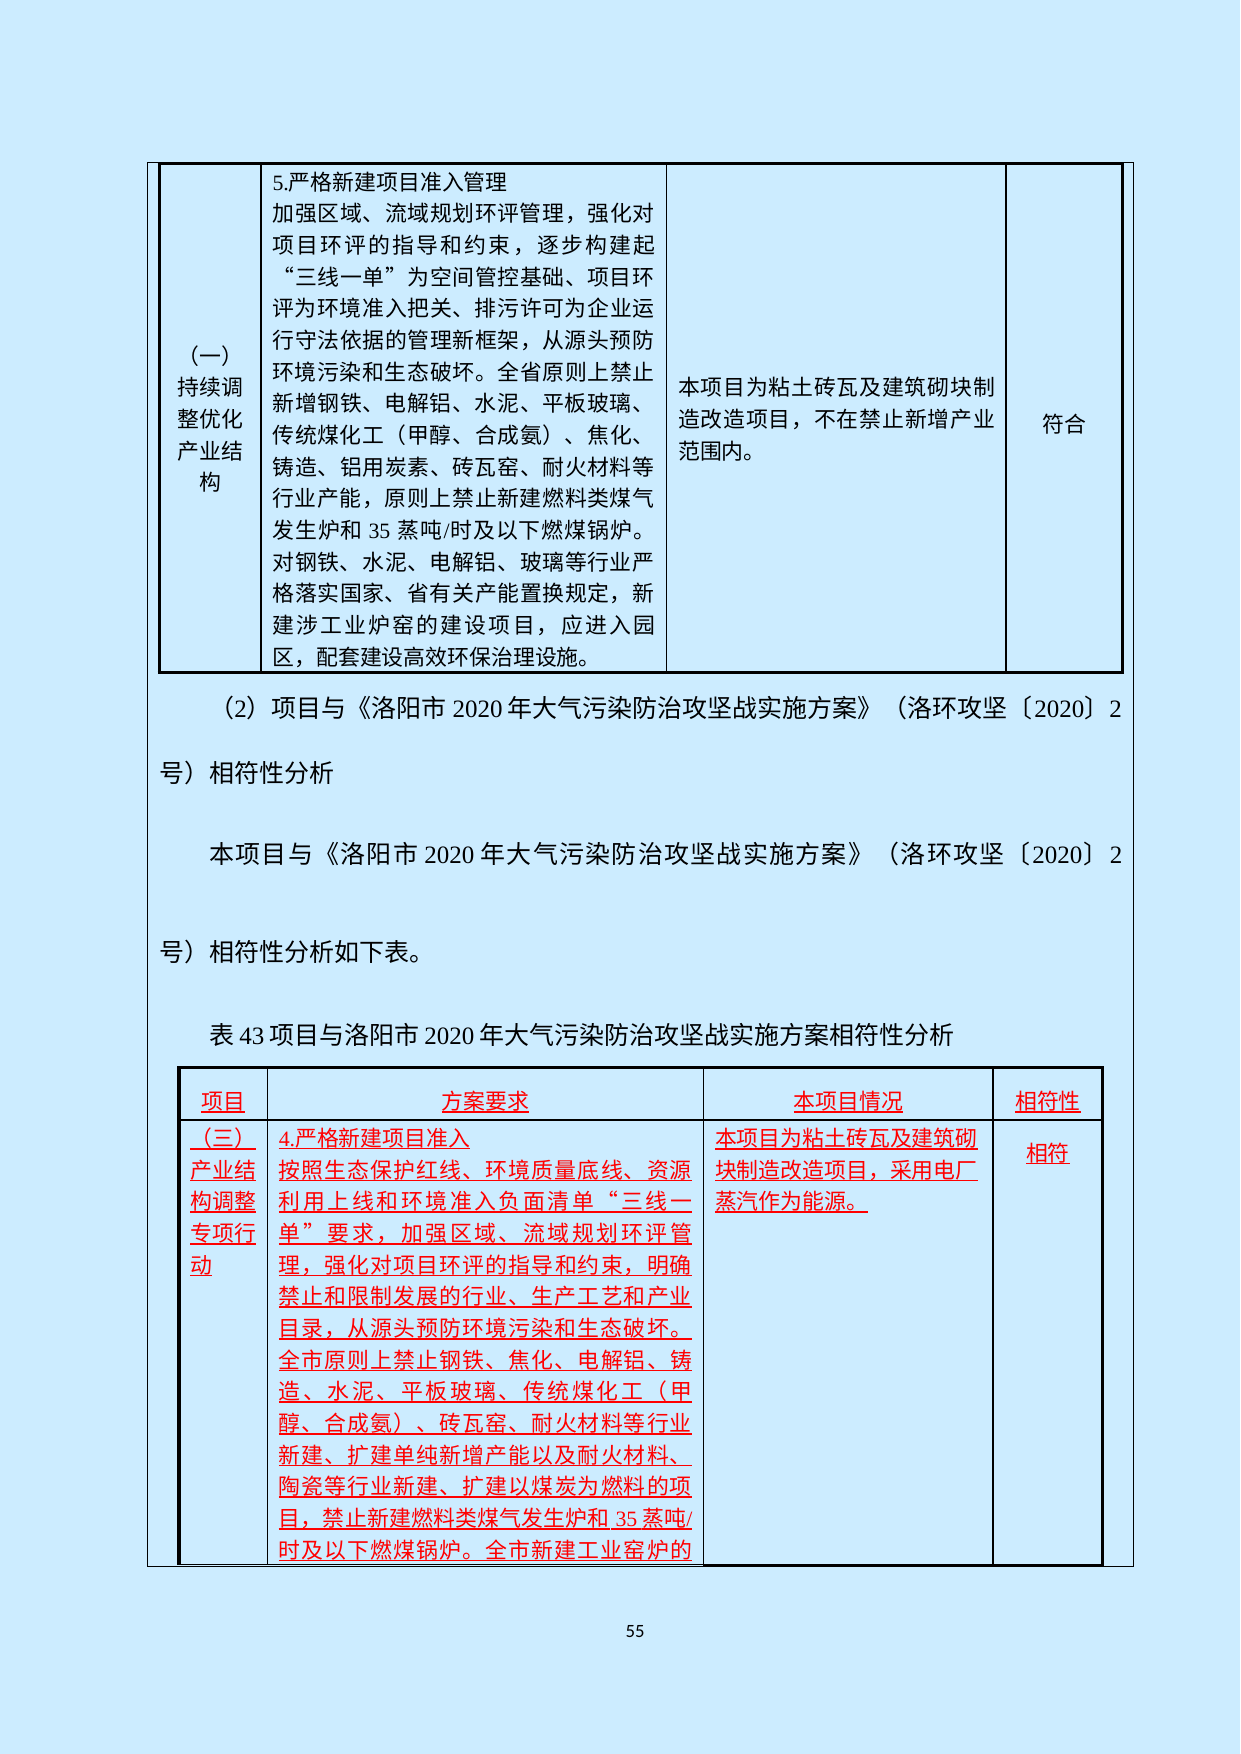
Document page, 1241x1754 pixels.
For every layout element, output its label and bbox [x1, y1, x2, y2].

table_cell [148, 163, 1133, 1566]
